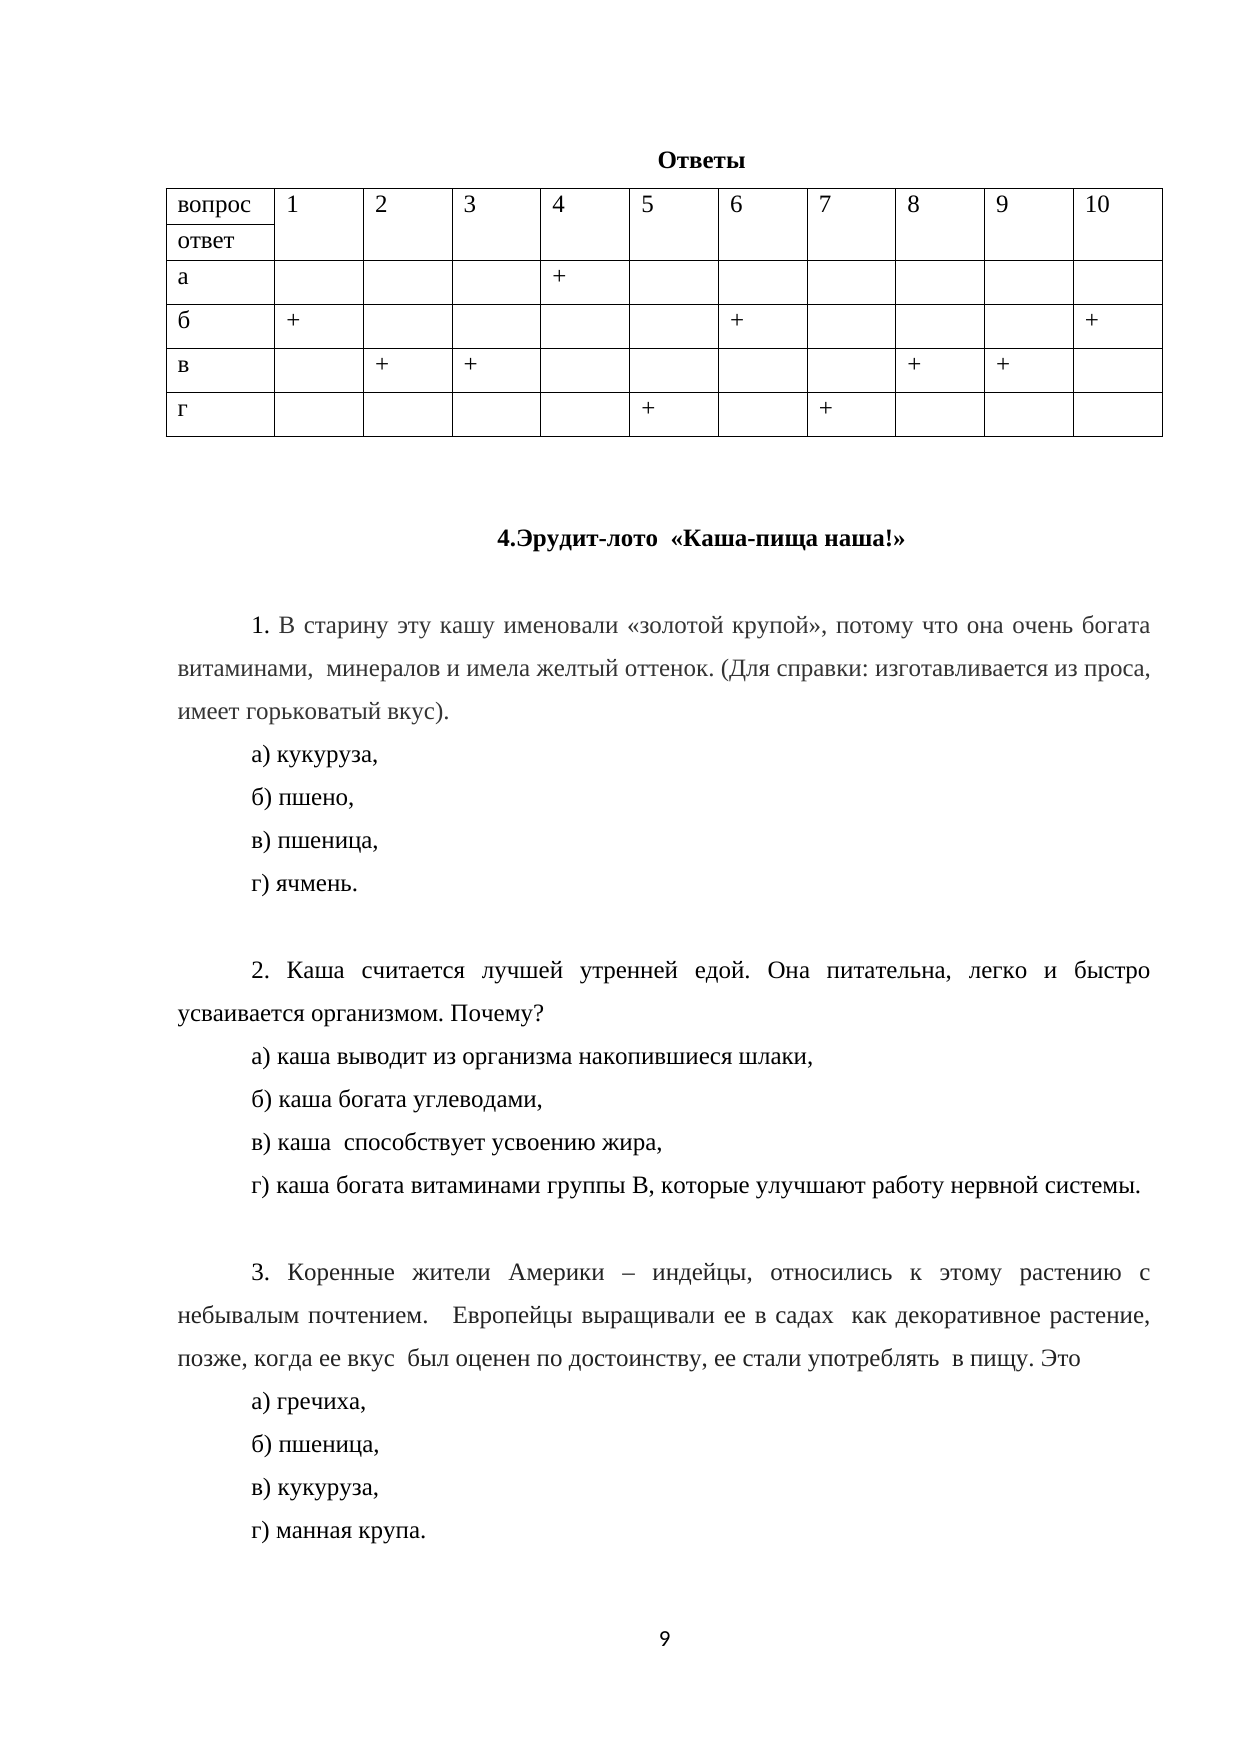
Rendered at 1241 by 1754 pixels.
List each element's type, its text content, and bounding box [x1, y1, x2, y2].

table_header 10 [1074, 189, 1162, 260]
text а) гречиха, [177, 1386, 1152, 1415]
table_cell + [985, 349, 1073, 392]
table_cell а [167, 261, 274, 304]
text г) ячмень. [177, 868, 1152, 897]
table_cell [541, 393, 629, 436]
table_header 3 [453, 189, 540, 260]
table_cell ответ [167, 225, 274, 260]
table_cell [985, 261, 1073, 304]
text б) пшеница, [177, 1429, 1152, 1458]
table_header 7 [808, 189, 895, 260]
text б) каша богата углеводами, [177, 1084, 1152, 1113]
text Ответы [177, 145, 1152, 174]
table_header 4 [541, 189, 629, 260]
table_header 2 [364, 189, 452, 260]
table_cell [896, 393, 984, 436]
table_cell [630, 261, 718, 304]
table_cell [719, 393, 807, 436]
text в) кукуруза, [177, 1472, 1152, 1501]
table_cell [275, 261, 363, 304]
text в) пшеница, [177, 825, 1152, 854]
table_cell [364, 393, 452, 436]
table_cell + [1074, 305, 1162, 348]
table_header 6 [719, 189, 807, 260]
table_cell [1074, 393, 1162, 436]
table_cell + [364, 349, 452, 392]
table_cell [364, 305, 452, 348]
table_cell + [808, 393, 895, 436]
table_cell + [719, 305, 807, 348]
table_cell [541, 349, 629, 392]
text г) манная крупа. [177, 1515, 1152, 1544]
table_cell [275, 393, 363, 436]
table_cell [985, 305, 1073, 348]
table_cell [630, 305, 718, 348]
text а) каша выводит из организма накопившиеся шлаки, [177, 1041, 1152, 1070]
table_cell б [167, 305, 274, 348]
table_cell [808, 349, 895, 392]
text в) каша способствует усвоению жира, [177, 1127, 1152, 1156]
table_cell [453, 393, 540, 436]
table_header 5 [630, 189, 718, 260]
table_cell [364, 261, 452, 304]
table_cell [453, 261, 540, 304]
table_cell [275, 349, 363, 392]
table_header 9 [985, 189, 1073, 260]
table_header 1 [275, 189, 363, 260]
text б) пшено, [177, 782, 1152, 811]
table_cell в [167, 349, 274, 392]
text 3. Коренные жители Америки – индейцы, относились к этому растению с небывалым почтением. Европейцы выращивали ее в садах как декоративное растение, позже, когда ее вкус был оценен по достоинству, ее стали употреблять в пищу. Это [177, 1257, 1152, 1372]
table_cell [1074, 261, 1162, 304]
table_cell + [896, 349, 984, 392]
text 2. Каша считается лучшей утренней едой. Она питательна, легко и быстро усваивается организмом. Почему? [177, 955, 1152, 1027]
table_header 8 [896, 189, 984, 260]
table_cell [630, 349, 718, 392]
table_cell [453, 305, 540, 348]
table_cell [719, 349, 807, 392]
table_cell [808, 305, 895, 348]
text 4.Эрудит-лото «Каша-пища наша!» [177, 523, 1152, 552]
table_cell [808, 261, 895, 304]
table_cell + [541, 261, 629, 304]
table_cell г [167, 393, 274, 436]
table_cell + [453, 349, 540, 392]
text 1. В старину эту кашу именовали «золотой крупой», потому что она очень богата витаминами, минералов и имела желтый оттенок. (Для справки: изготавливается из проса, имеет горьковатый вкус). [177, 610, 1152, 725]
table_cell [985, 393, 1073, 436]
table_cell + [275, 305, 363, 348]
text г) каша богата витаминами группы В, которые улучшают работу нервной системы. [177, 1170, 1152, 1199]
table_cell [896, 261, 984, 304]
table_cell + [630, 393, 718, 436]
table_cell [719, 261, 807, 304]
table_cell [896, 305, 984, 348]
table_header вопрос [167, 189, 274, 224]
table_cell [1074, 349, 1162, 392]
text а) кукуруза, [177, 739, 1152, 768]
table_cell [541, 305, 629, 348]
